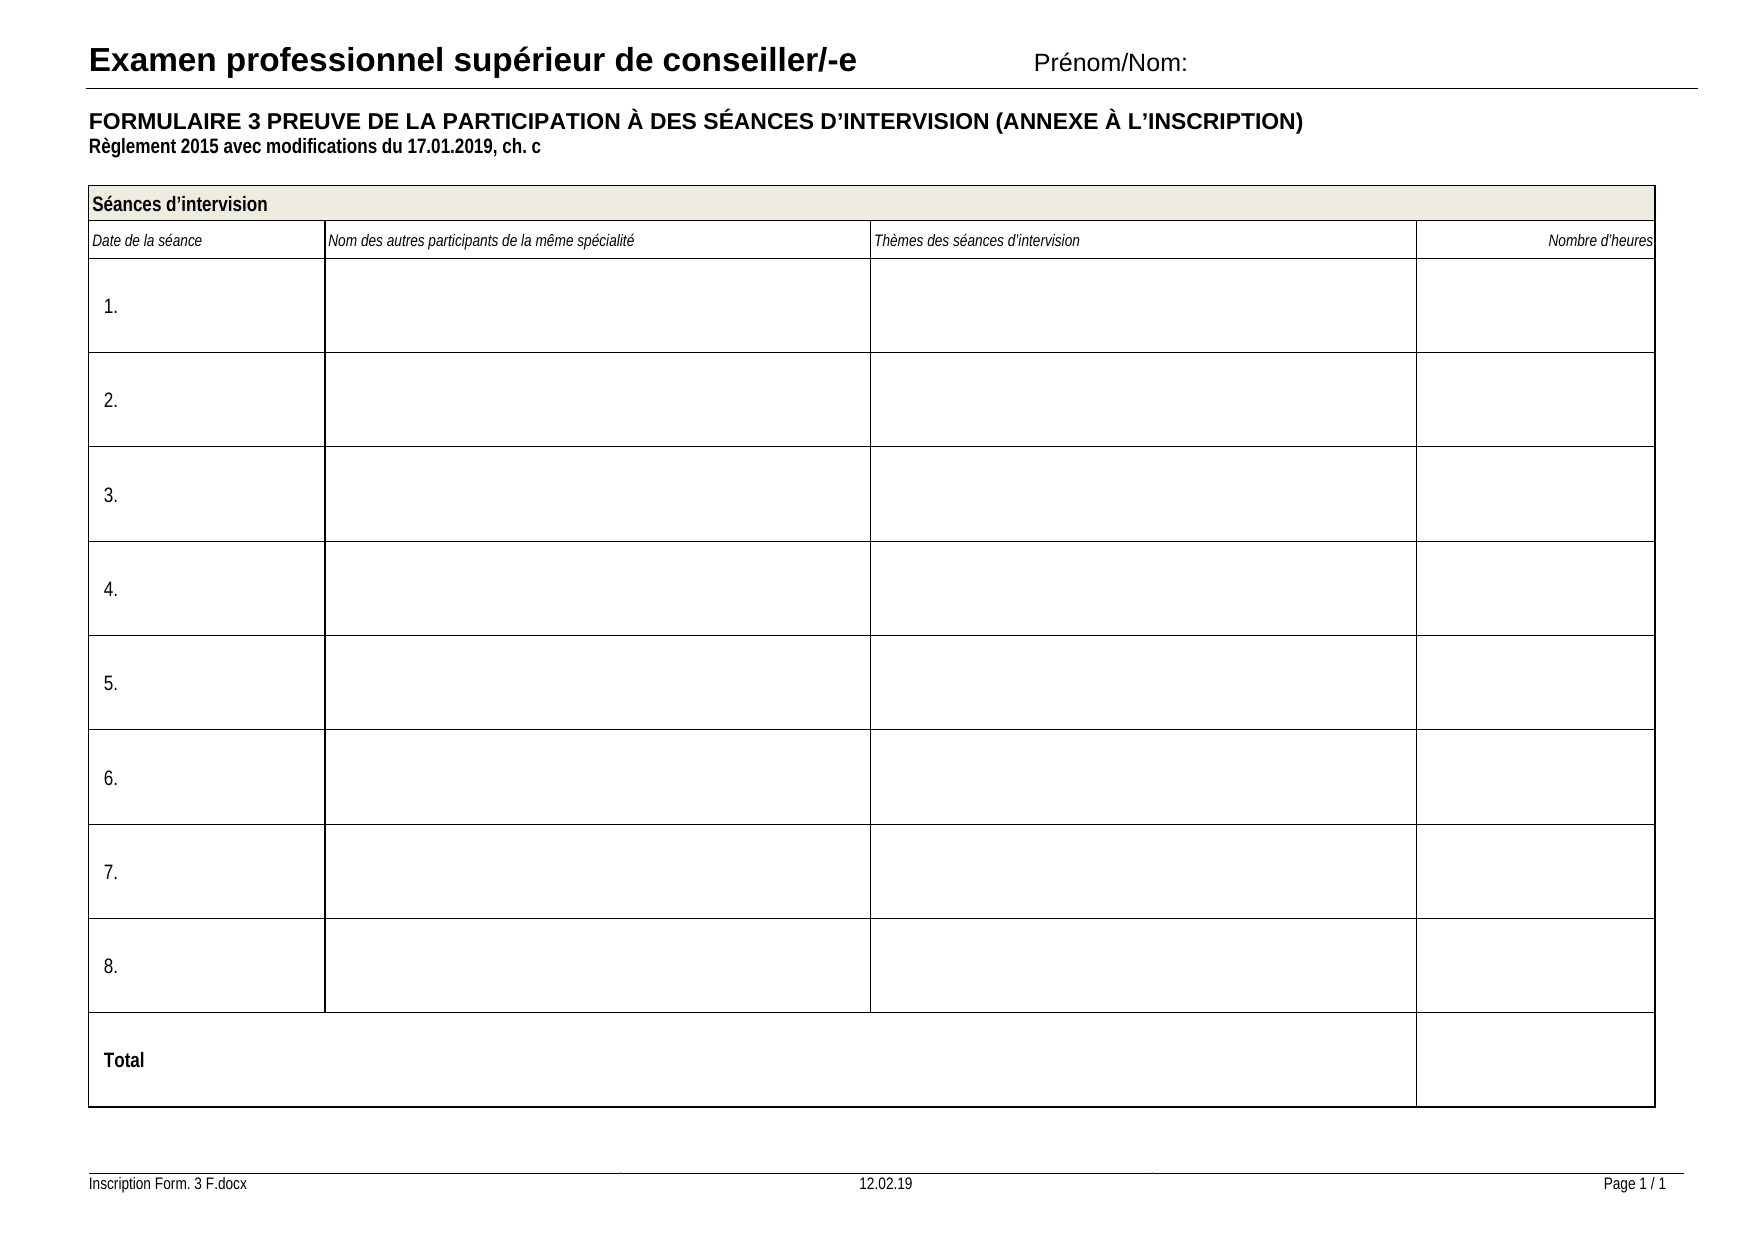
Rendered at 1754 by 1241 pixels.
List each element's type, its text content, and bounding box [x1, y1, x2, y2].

table_cell Total [89, 1013, 1416, 1106]
text Règlement 2015 avec modifications du 17.01.2019, ch. c [89, 135, 1696, 159]
table_cell [326, 542, 870, 635]
table_cell [1417, 259, 1654, 352]
table_cell 3. [89, 447, 324, 541]
table_cell [1417, 636, 1654, 729]
table_cell [1417, 353, 1654, 446]
table_cell [1417, 542, 1654, 635]
table_cell [326, 447, 870, 541]
table_cell [1417, 919, 1654, 1012]
table_cell [326, 919, 870, 1012]
table_cell [326, 730, 870, 823]
table_cell [326, 259, 870, 352]
table_cell [326, 825, 870, 918]
table_cell [326, 353, 870, 446]
table_cell [1417, 1013, 1654, 1106]
table_cell 7. [89, 825, 324, 918]
table_cell 5. [89, 636, 324, 729]
table_cell Thèmes des séances d’intervision [871, 221, 1416, 258]
text Examen professionnel supérieur de conseiller/-e Prénom/Nom: [89, 41, 1696, 79]
table_cell 2. [89, 353, 324, 446]
table_cell 4. [89, 542, 324, 635]
table_header Séances d’intervision [89, 186, 1654, 220]
table_cell 6. [89, 730, 324, 823]
table_cell [871, 259, 1416, 352]
table_cell [871, 542, 1416, 635]
table_cell 1. [89, 259, 324, 352]
table_cell [326, 636, 870, 729]
table_cell 8. [89, 919, 324, 1012]
table_cell [871, 919, 1416, 1012]
table_cell [871, 730, 1416, 823]
text FORMULAIRE 3 PREUVE DE LA PARTICIPATION À DES SÉANCES D’INTERVISION (ANNEXE À L’INSCRIPTION) [89, 109, 1696, 135]
table_cell Nom des autres participants de la même spécialité [326, 221, 870, 258]
table_cell Nombre d’heures [1417, 221, 1654, 258]
table_cell [871, 636, 1416, 729]
table_cell [1417, 447, 1654, 541]
table_cell [1417, 825, 1654, 918]
text Inscription Form. 3 F.docx 12.02.19 Page 1 / 1 [89, 1168, 1696, 1193]
table_cell Date de la séance [89, 221, 324, 258]
table_cell [1417, 730, 1654, 823]
table_cell [871, 353, 1416, 446]
table_cell [871, 825, 1416, 918]
table_cell [871, 447, 1416, 541]
